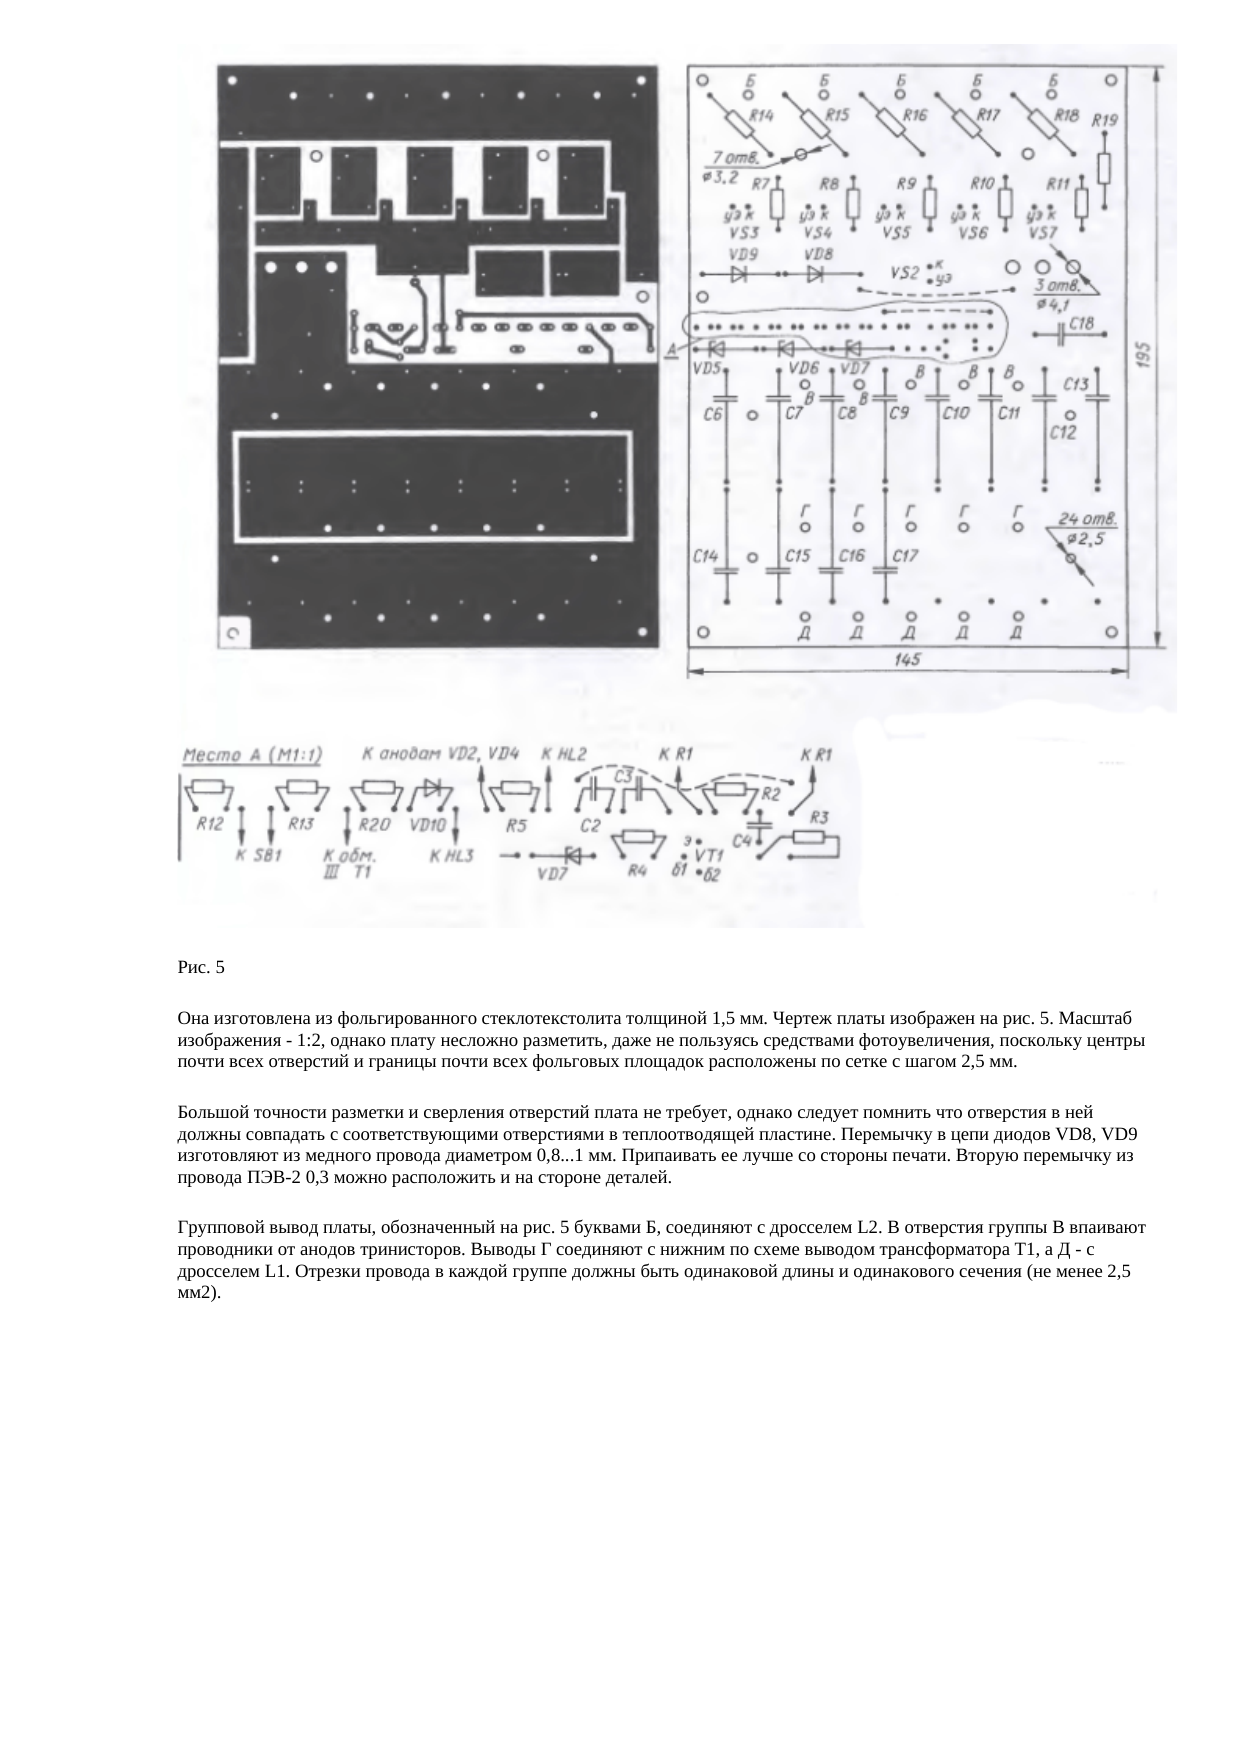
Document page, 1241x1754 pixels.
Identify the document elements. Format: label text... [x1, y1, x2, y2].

text Рис. 5 [177, 956, 1152, 978]
text Групповой вывод платы, обозначенный на рис. 5 буквами Б, соединяют с дросселем L2. В отверстия группы В впаивают проводники от анодов тринисторов. Выводы Г соединяют с нижним по схеме выводом трансформатора Т1, а Д - с дросселем L1. Отрезки провода в каждой группе должны быть одинаковой длины и одинакового сечения (не менее 2,5 мм2). [177, 1216, 1152, 1303]
text Она изготовлена из фольгированного стеклотекстолита толщиной 1,5 мм. Чертеж платы изображен на рис. 5. Масштаб изображения - 1:2, однако плату несложно разметить, даже не пользуясь средствами фотоувеличения, поскольку центры почти всех отверстий и границы почти всех фольговых площадок расположены по сетке с шагом 2,5 мм. [177, 1007, 1152, 1072]
text Большой точности разметки и сверления отверстий плата не требует, однако следует помнить что отверстия в ней должны совпадать с соответствующими отверстиями в теплоотводящей пластине. Перемычку в цепи диодов VD8, VD9 изготовляют из медного провода диаметром 0,8...1 мм. Припаивать ее лучше со стороны печати. Вторую перемычку из провода ПЭВ-2 0,3 можно расположить и на стороне деталей. [177, 1101, 1152, 1187]
picture [177, 44, 1178, 928]
